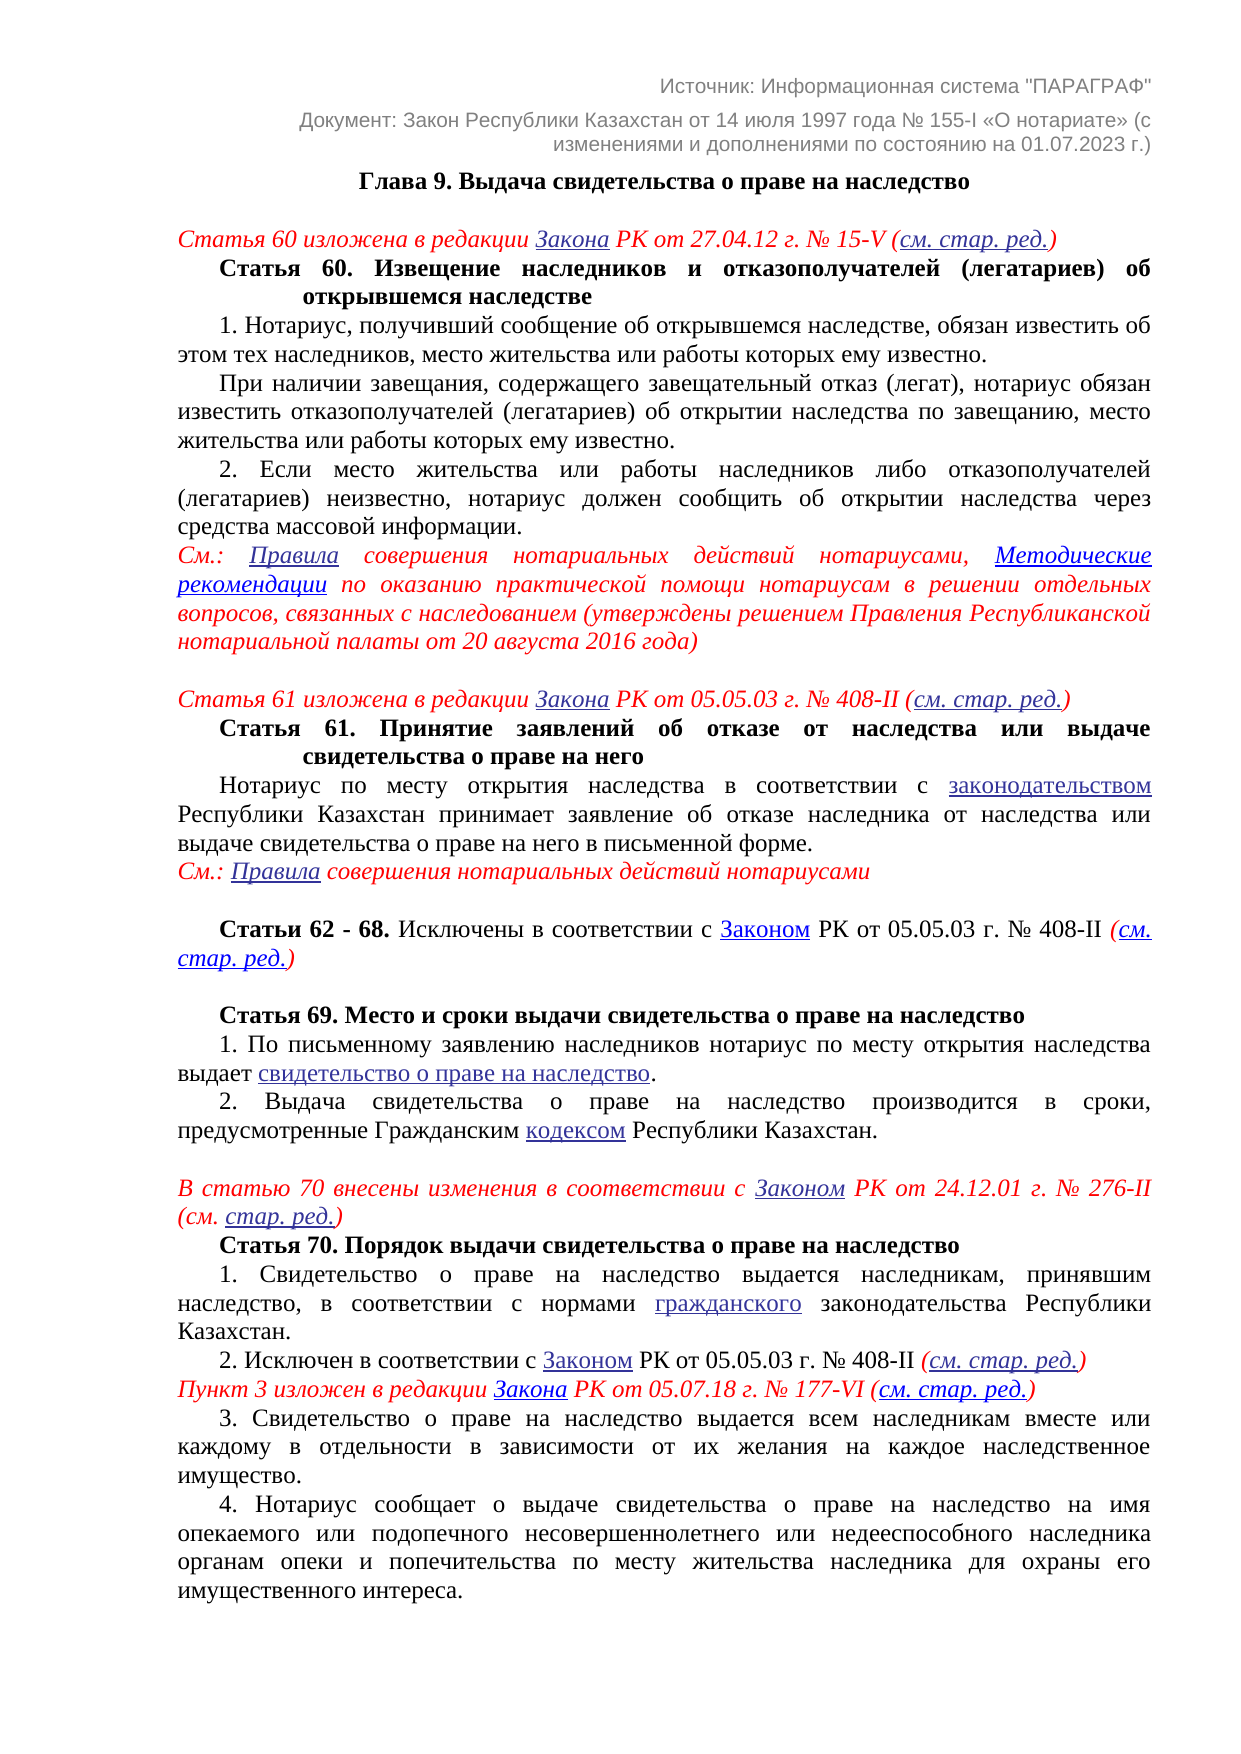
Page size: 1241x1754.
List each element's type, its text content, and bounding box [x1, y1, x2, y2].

text Статья 61. Принятие заявлений об отказе от наследства или выдаче свидетельства о праве на него [219, 713, 1152, 770]
text В статью 70 внесены изменения в соответствии с Законом РК от 24.12.01 г. № 276-II (см. стар. ред.) [177, 1173, 1152, 1230]
text Статьи 62 - 68. Исключены в соответствии с Законом РК от 05.05.03 г. № 408-II (см. стар. ред.) [177, 914, 1152, 971]
text 1. Нотариус, получивший сообщение об открывшемся наследстве, обязан известить об этом тех наследников, место жительства или работы которых ему известно. [177, 310, 1152, 368]
text При наличии завещания, содержащего завещательный отказ (легат), нотариус обязан известить отказополучателей (легатариев) об открытии наследства по завещанию, место жительства или работы которых ему известно. [177, 368, 1152, 454]
text Пункт 3 изложен в редакции Закона РК от 05.07.18 г. № 177-VI (см. стар. ред.) [177, 1374, 1152, 1403]
text 3. Свидетельство о праве на наследство выдается всем наследникам вместе или каждому в отдельности в зависимости от их желания на каждое наследственное имущество. [177, 1403, 1152, 1489]
text 1. По письменному заявлению наследников нотариус по месту открытия наследства выдает свидетельство о праве на наследство. [177, 1029, 1152, 1086]
text См.: Правила совершения нотариальных действий нотариусами [177, 856, 1152, 885]
text Статья 69. Место и сроки выдачи свидетельства о праве на наследство [219, 1000, 1152, 1029]
text Глава 9. Выдача свидетельства о праве на наследство [177, 166, 1152, 195]
text Статья 60. Извещение наследников и отказополучателей (легатариев) об открывшемся наследстве [219, 253, 1152, 310]
text Нотариус по месту открытия наследства в соответствии с законодательством Республики Казахстан принимает заявление об отказе наследника от наследства или выдаче свидетельства о праве на него в письменной форме. [177, 770, 1152, 856]
text 1. Свидетельство о праве на наследство выдается наследникам, принявшим наследство, в соответствии с нормами гражданского законодательства Республики Казахстан. [177, 1259, 1152, 1345]
text Статья 61 изложена в редакции Закона РК от 05.05.03 г. № 408-II (см. стар. ред.) [177, 684, 1152, 713]
text 2. Исключен в соответствии с Законом РК от 05.05.03 г. № 408-II (см. стар. ред.) [177, 1345, 1152, 1374]
text 2. Выдача свидетельства о праве на наследство производится в сроки, предусмотренные Гражданским кодексом Республики Казахстан. [177, 1086, 1152, 1144]
text 2. Если место жительства или работы наследников либо отказополучателей (легатариев) неизвестно, нотариус должен сообщить об открытии наследства через средства массовой информации. [177, 454, 1152, 540]
text 4. Нотариус сообщает о выдаче свидетельства о праве на наследство на имя опекаемого или подопечного несовершеннолетнего или недееспособного наследника органам опеки и попечительства по месту жительства наследника для охраны его имущественного интереса. [177, 1489, 1152, 1604]
text См.: Правила совершения нотариальных действий нотариусами, Методические рекомендации по оказанию практической помощи нотариусам в решении отдельных вопросов, связанных с наследованием (утверждены решением Правления Республиканской нотариальной палаты от 20 августа 2016 года) [177, 540, 1152, 655]
text Статья 60 изложена в редакции Закона РК от 27.04.12 г. № 15-V (см. стар. ред.) [177, 224, 1152, 253]
text Статья 70. Порядок выдачи свидетельства о праве на наследство [219, 1230, 1152, 1259]
